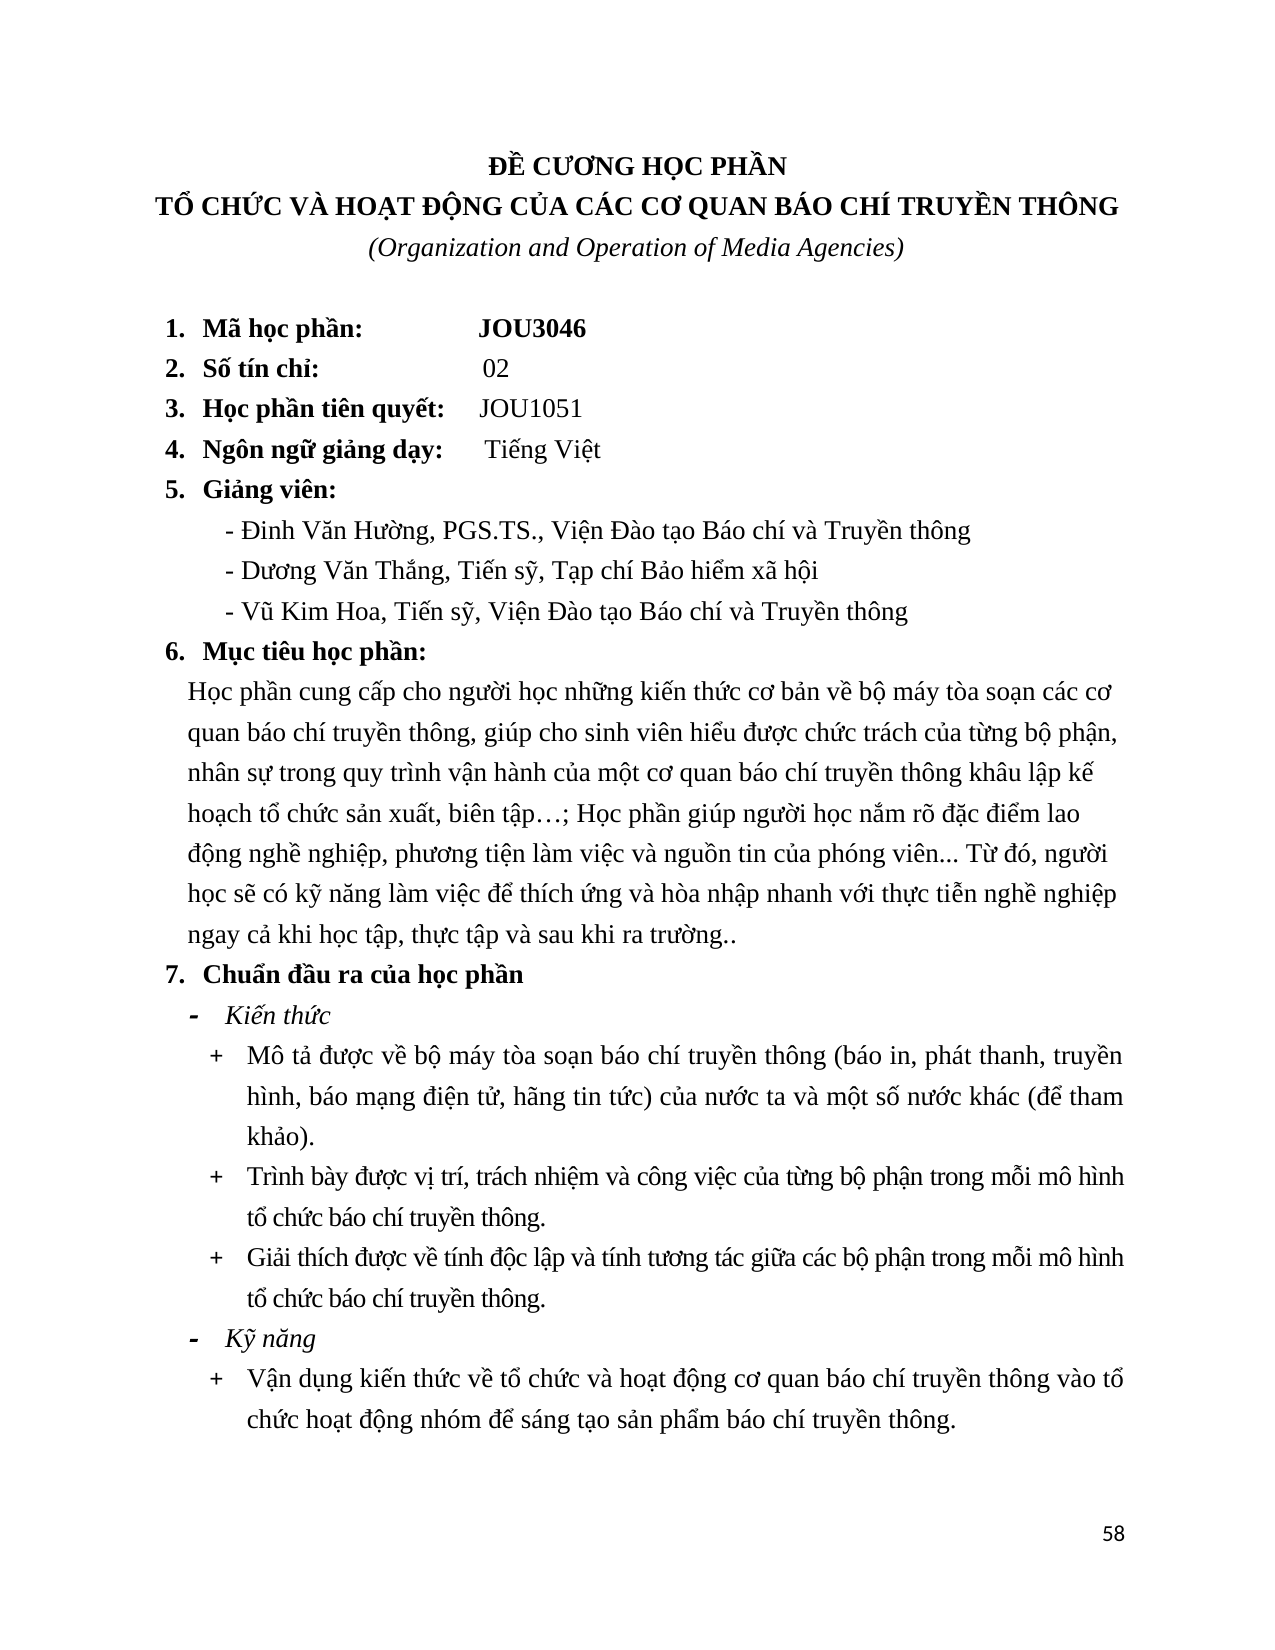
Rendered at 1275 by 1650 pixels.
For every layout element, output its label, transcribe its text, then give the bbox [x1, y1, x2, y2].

text - Đinh Văn Hường, PGS.TS., Viện Đào tạo Báo chí và Truyền thông [225, 514, 1125, 545]
list Kiến thức [187, 999, 1125, 1030]
text - Dương Văn Thắng, Tiến sỹ, Tạp chí Bảo hiểm xã hội [225, 554, 1125, 585]
text Học phần cung cấp cho người học những kiến thức cơ bản về bộ máy tòa soạn các cơ quan báo chí truyền thông, giúp cho sinh viên hiểu được chức trách của từng bộ phận, nhân sự trong quy trình vận hành của một cơ quan báo chí truyền thông khâu lập kế hoạch tổ chức sản xuất, biên tập…; Học phần giúp người học nắm rõ đặc điểm lao động nghề nghiệp, phương tiện làm việc và nguồn tin của phóng viên... Từ đó, người học sẽ có kỹ năng làm việc để thích ứng và hòa nhập nhanh với thực tiễn nghề nghiệp ngay cả khi học tập, thực tập và sau khi ra trường.. [187, 675, 1125, 949]
list Ngôn ngữ giảng dạy: Tiếng Việt [165, 433, 1125, 464]
list Học phần tiên quyết: JOU1051 [165, 392, 1125, 424]
list Mục tiêu học phần: [165, 635, 1125, 666]
list Số tín chỉ: 02 [165, 352, 1125, 383]
list Giảng viên: [165, 473, 1125, 504]
list Kỹ năng [187, 1322, 1125, 1353]
text - Vũ Kim Hoa, Tiến sỹ, Viện Đào tạo Báo chí và Truyền thông [225, 594, 1125, 626]
list Trình bày được vị trí, trách nhiệm và công việc của từng bộ phận trong mỗi mô hình tổ chức báo chí truyền thông. [209, 1160, 1125, 1232]
text (Organization and Operation of Media Agencies) [150, 231, 1125, 262]
list Mô tả được về bộ máy tòa soạn báo chí truyền thông (báo in, phát thanh, truyền hình, báo mạng điện tử, hãng tin tức) của nước ta và một số nước khác (để tham khảo). [209, 1039, 1125, 1151]
list Mã học phần: JOU3046 [165, 312, 1125, 343]
text ĐỀ CƯƠNG HỌC PHẦN [150, 150, 1125, 181]
list Giải thích được về tính độc lập và tính tương tác giữa các bộ phận trong mỗi mô hình tổ chức báo chí truyền thông. [209, 1241, 1125, 1313]
list Chuẩn đầu ra của học phần [165, 958, 1125, 989]
list Vận dụng kiến thức về tổ chức và hoạt động cơ quan báo chí truyền thông vào tổ chức hoạt động nhóm để sáng tạo sản phẩm báo chí truyền thông. [209, 1362, 1125, 1434]
text TỔ CHỨC VÀ HOẠT ĐỘNG CỦA CÁC CƠ QUAN BÁO CHÍ TRUYỀN THÔNG [150, 190, 1125, 222]
